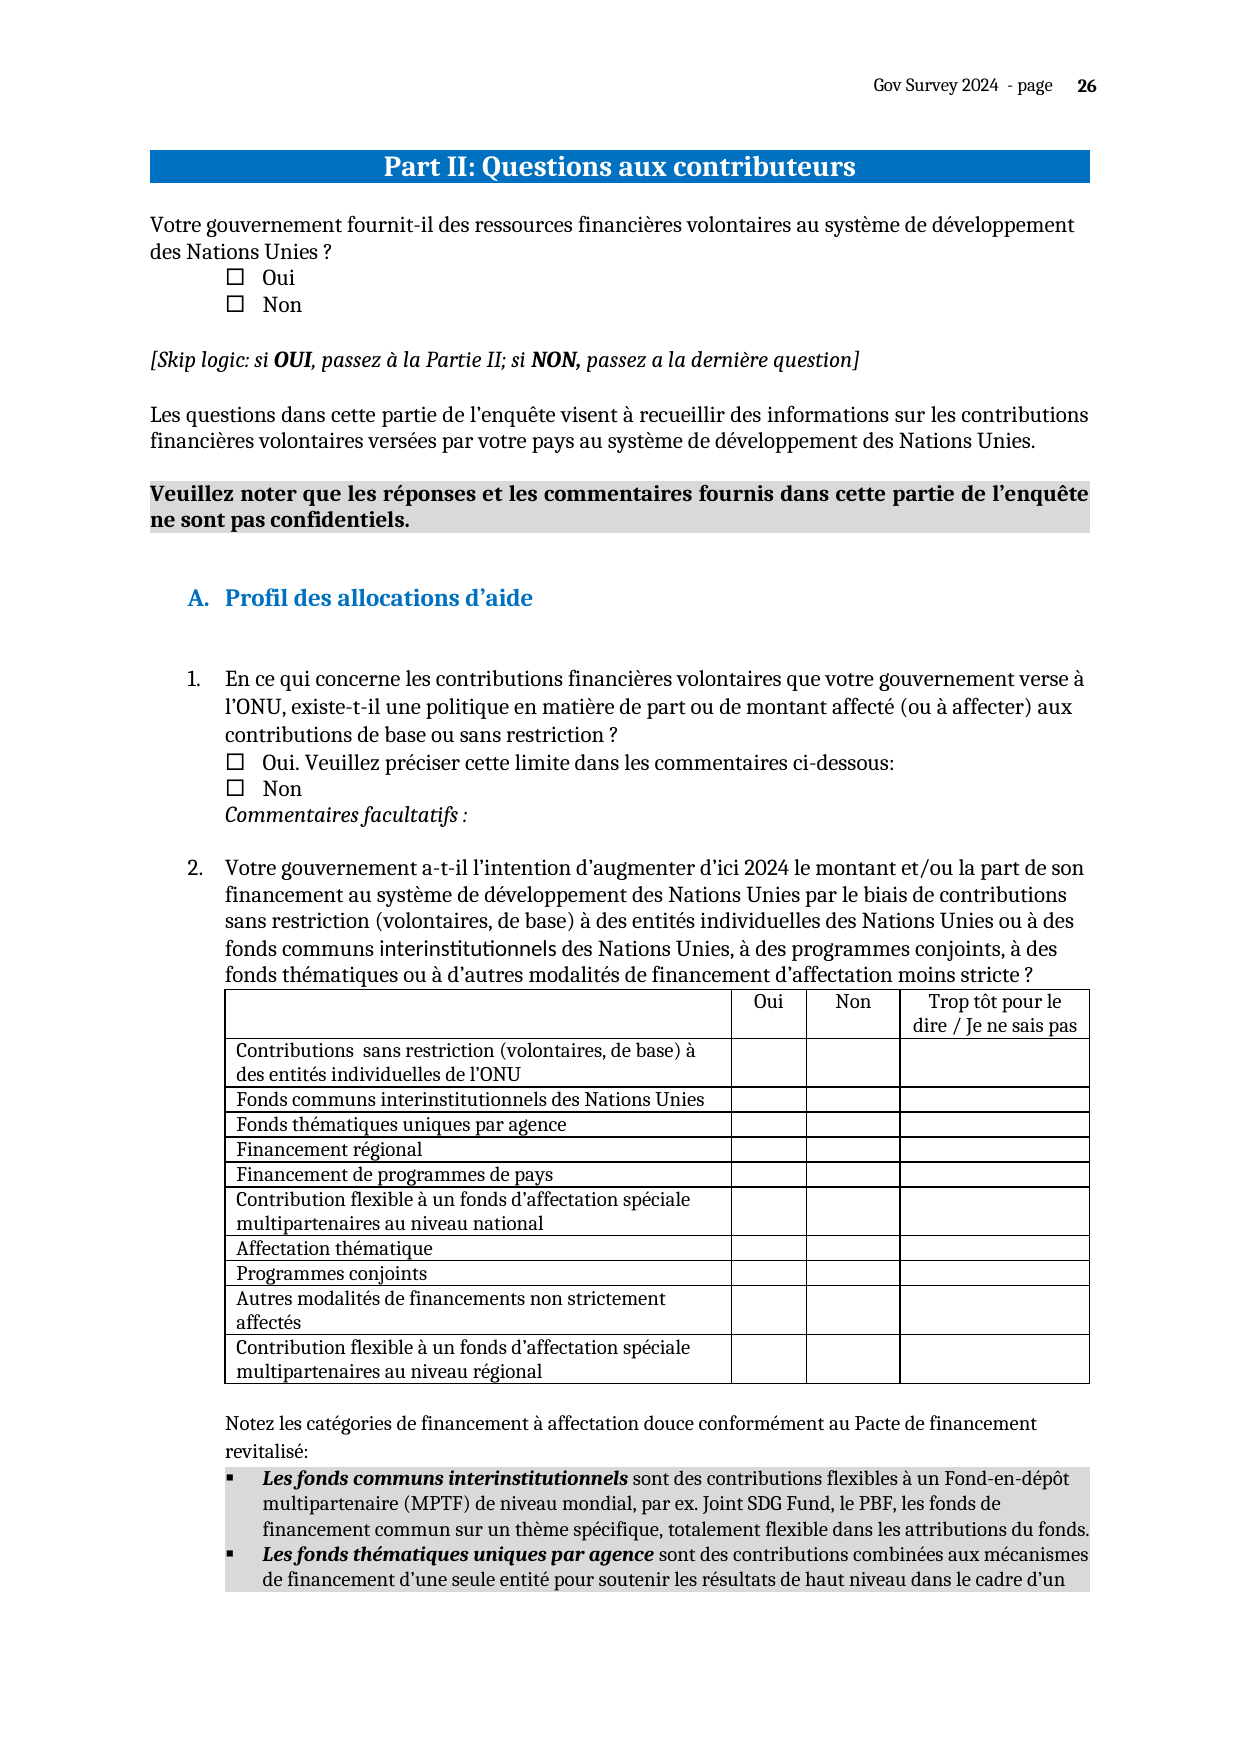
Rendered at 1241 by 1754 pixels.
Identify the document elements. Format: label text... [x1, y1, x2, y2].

table_cell [807, 1261, 899, 1285]
list Oui [225, 265, 1090, 291]
table_cell [732, 1261, 806, 1285]
list Profil des allocations d’aide [187, 584, 1090, 613]
table_cell [732, 1163, 806, 1186]
list Oui. Veuillez préciser cette limite dans les commentaires ci-dessous: [225, 749, 1090, 776]
table_cell Fonds communs interinstitutionnels des Nations Unies [226, 1088, 731, 1111]
list Votre gouvernement a-t-il l’intention d’augmenter d’ici 2024 le montant et/ou la part de son financement au système de développement des Nations Unies par le biais de contributions sans restriction (volontaires, de base) à des entités individuelles des Nations Unies ou à des fonds communs interinstitutionnels des Nations Unies, à des programmes conjoints, à des fonds thématiques ou à d’autres modalités de financement d’affectation moins stricte ? [187, 855, 1090, 988]
table_cell [901, 1335, 1089, 1383]
table_cell Fonds thématiques uniques par agence [226, 1113, 731, 1136]
text Les questions dans cette partie de l’enquête visent à recueillir des informations sur les contributions financières volontaires versées par votre pays au système de développement des Nations Unies. [150, 402, 1090, 454]
list Non [225, 776, 1090, 802]
table_cell [901, 1236, 1089, 1260]
table_cell [807, 1138, 899, 1161]
table_cell [807, 1163, 899, 1186]
table_cell Programmes conjoints [226, 1261, 731, 1285]
table_cell [732, 1138, 806, 1161]
table_cell [732, 1039, 806, 1086]
table_cell [901, 1286, 1089, 1334]
table_cell [732, 1088, 806, 1111]
list En ce qui concerne les contributions financières volontaires que votre gouvernement verse à l’ONU, existe-t-il une politique en matière de part ou de montant affecté (ou à affecter) aux contributions de base ou sans restriction ? [187, 666, 1090, 748]
table_cell [732, 1236, 806, 1260]
table_cell [901, 1088, 1089, 1111]
table_header Oui [732, 990, 806, 1037]
table_header Trop tôt pour le dire / Je ne sais pas [901, 990, 1089, 1037]
table_cell Financement régional [226, 1138, 731, 1161]
table_cell [732, 1335, 806, 1383]
table_cell Affectation thématique [226, 1236, 731, 1260]
table_cell [807, 1236, 899, 1260]
table_cell Autres modalités de financements non strictement affectés [226, 1286, 731, 1334]
list Les fonds communs interinstitutionnels sont des contributions flexibles à un Fond-en-dépôt multipartenaire (MPTF) de niveau mondial, par ex. Joint SDG Fund, le PBF, les fonds de financement commun sur un thème spécifique, totalement flexible dans les attributions du fonds. [225, 1467, 1090, 1541]
table_cell [901, 1261, 1089, 1285]
table_cell Contribution flexible à un fonds d’affectation spéciale multipartenaires au niveau régional [226, 1335, 731, 1383]
table_cell Contributions sans restriction (volontaires, de base) à des entités individuelles de l’ONU [226, 1039, 731, 1086]
list Non [225, 291, 1090, 318]
table_cell Contribution flexible à un fonds d’affectation spéciale multipartenaires au niveau national [226, 1188, 731, 1235]
table_cell [901, 1113, 1089, 1136]
table_cell [807, 1188, 899, 1235]
table_cell [901, 1138, 1089, 1161]
table_cell [807, 1335, 899, 1383]
table_cell [732, 1188, 806, 1235]
table_cell [901, 1188, 1089, 1235]
text Veuillez noter que les réponses et les commentaires fournis dans cette partie de l’enquête ne sont pas confidentiels. [150, 481, 1090, 533]
table_cell [807, 1113, 899, 1136]
table_cell [807, 1286, 899, 1334]
table_cell [732, 1113, 806, 1136]
text Commentaires facultatifs : [225, 802, 1090, 829]
text [Skip logic: si OUI, passez à la Partie II; si NON, passez a la dernière question] [150, 346, 1090, 373]
text Part II: Questions aux contributeurs [150, 150, 1090, 183]
list Notez les catégories de financement à affectation douce conformément au Pacte de financement revitalisé: [225, 1412, 1090, 1463]
table_cell [901, 1039, 1089, 1086]
table_cell [901, 1163, 1089, 1186]
table_cell [807, 1088, 899, 1111]
table_cell Financement de programmes de pays [226, 1163, 731, 1186]
table_header Non [807, 990, 899, 1037]
table_cell [807, 1039, 899, 1086]
table_cell [732, 1286, 806, 1334]
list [225, 1543, 1090, 1592]
table_header [226, 990, 731, 1037]
text Votre gouvernement fournit-il des ressources financières volontaires au système de développement des Nations Unies ? [150, 212, 1090, 265]
